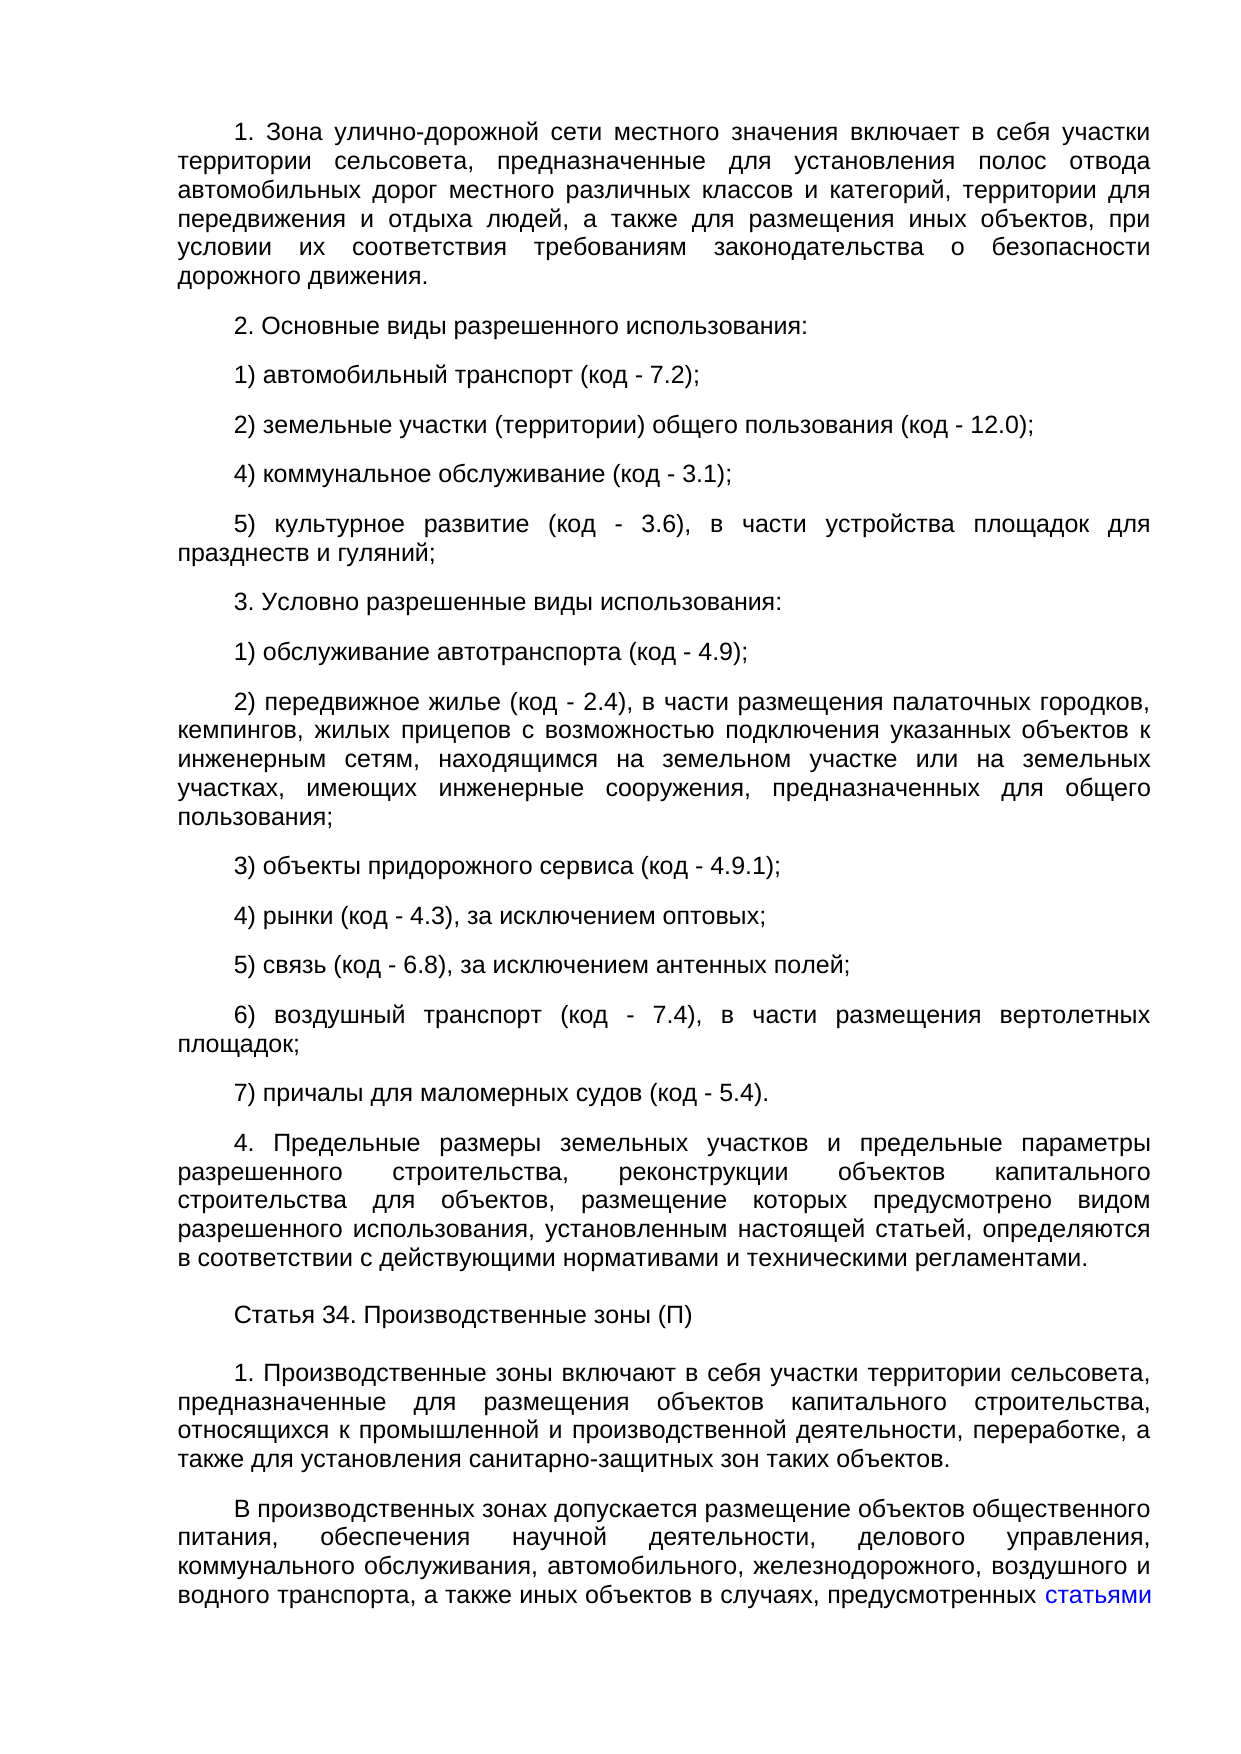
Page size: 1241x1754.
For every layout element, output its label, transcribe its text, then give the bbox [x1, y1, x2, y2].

text 2) передвижное жилье (код - 2.4), в части размещения палаточных городков, кемпингов, жилых прицепов с возможностью подключения указанных объектов к инженерным сетям, находящимся на земельном участке или на земельных участках, имеющих инженерные сооружения, предназначенных для общего пользования; [177, 687, 1152, 830]
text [177, 1494, 1152, 1609]
text 3. Условно разрешенные виды использования: [177, 587, 1152, 616]
text 2. Основные виды разрешенного использования: [177, 311, 1152, 339]
text 2) земельные участки (территории) общего пользования (код - 12.0); [177, 410, 1152, 439]
text 5) связь (код - 6.8), за исключением антенных полей; [177, 950, 1152, 979]
text 6) воздушный транспорт (код - 7.4), в части размещения вертолетных площадок; [177, 1000, 1152, 1057]
text 1. Зона улично-дорожной сети местного значения включает в себя участки территории сельсовета, предназначенные для установления полос отвода автомобильных дорог местного различных классов и категорий, территории для передвижения и отдыха людей, а также для размещения иных объектов, при условии их соответствия требованиям законодательства о безопасности дорожного движения. [177, 117, 1152, 290]
text 4) коммунальное обслуживание (код - 3.1); [177, 459, 1152, 488]
text 1) автомобильный транспорт (код - 7.2); [177, 360, 1152, 389]
text 1) обслуживание автотранспорта (код - 4.9); [177, 637, 1152, 666]
text 1. Производственные зоны включают в себя участки территории сельсовета, предназначенные для размещения объектов капитального строительства, относящихся к промышленной и производственной деятельности, переработке, а также для установления санитарно-защитных зон таких объектов. [177, 1358, 1152, 1473]
text 5) культурное развитие (код - 3.6), в части устройства площадок для празднеств и гуляний; [177, 509, 1152, 567]
text 3) объекты придорожного сервиса (код - 4.9.1); [177, 851, 1152, 880]
text 4) рынки (код - 4.3), за исключением оптовых; [177, 901, 1152, 929]
text 4. Предельные размеры земельных участков и предельные параметры разрешенного строительства, реконструкции объектов капитального строительства для объектов, размещение которых предусмотрено видом разрешенного использования, установленным настоящей статьей, определяются в соответствии с действующими нормативами и техническими регламентами. [177, 1128, 1152, 1272]
text Статья 34. Производственные зоны (П) [177, 1300, 1152, 1329]
text 7) причалы для маломерных судов (код - 5.4). [177, 1078, 1152, 1107]
